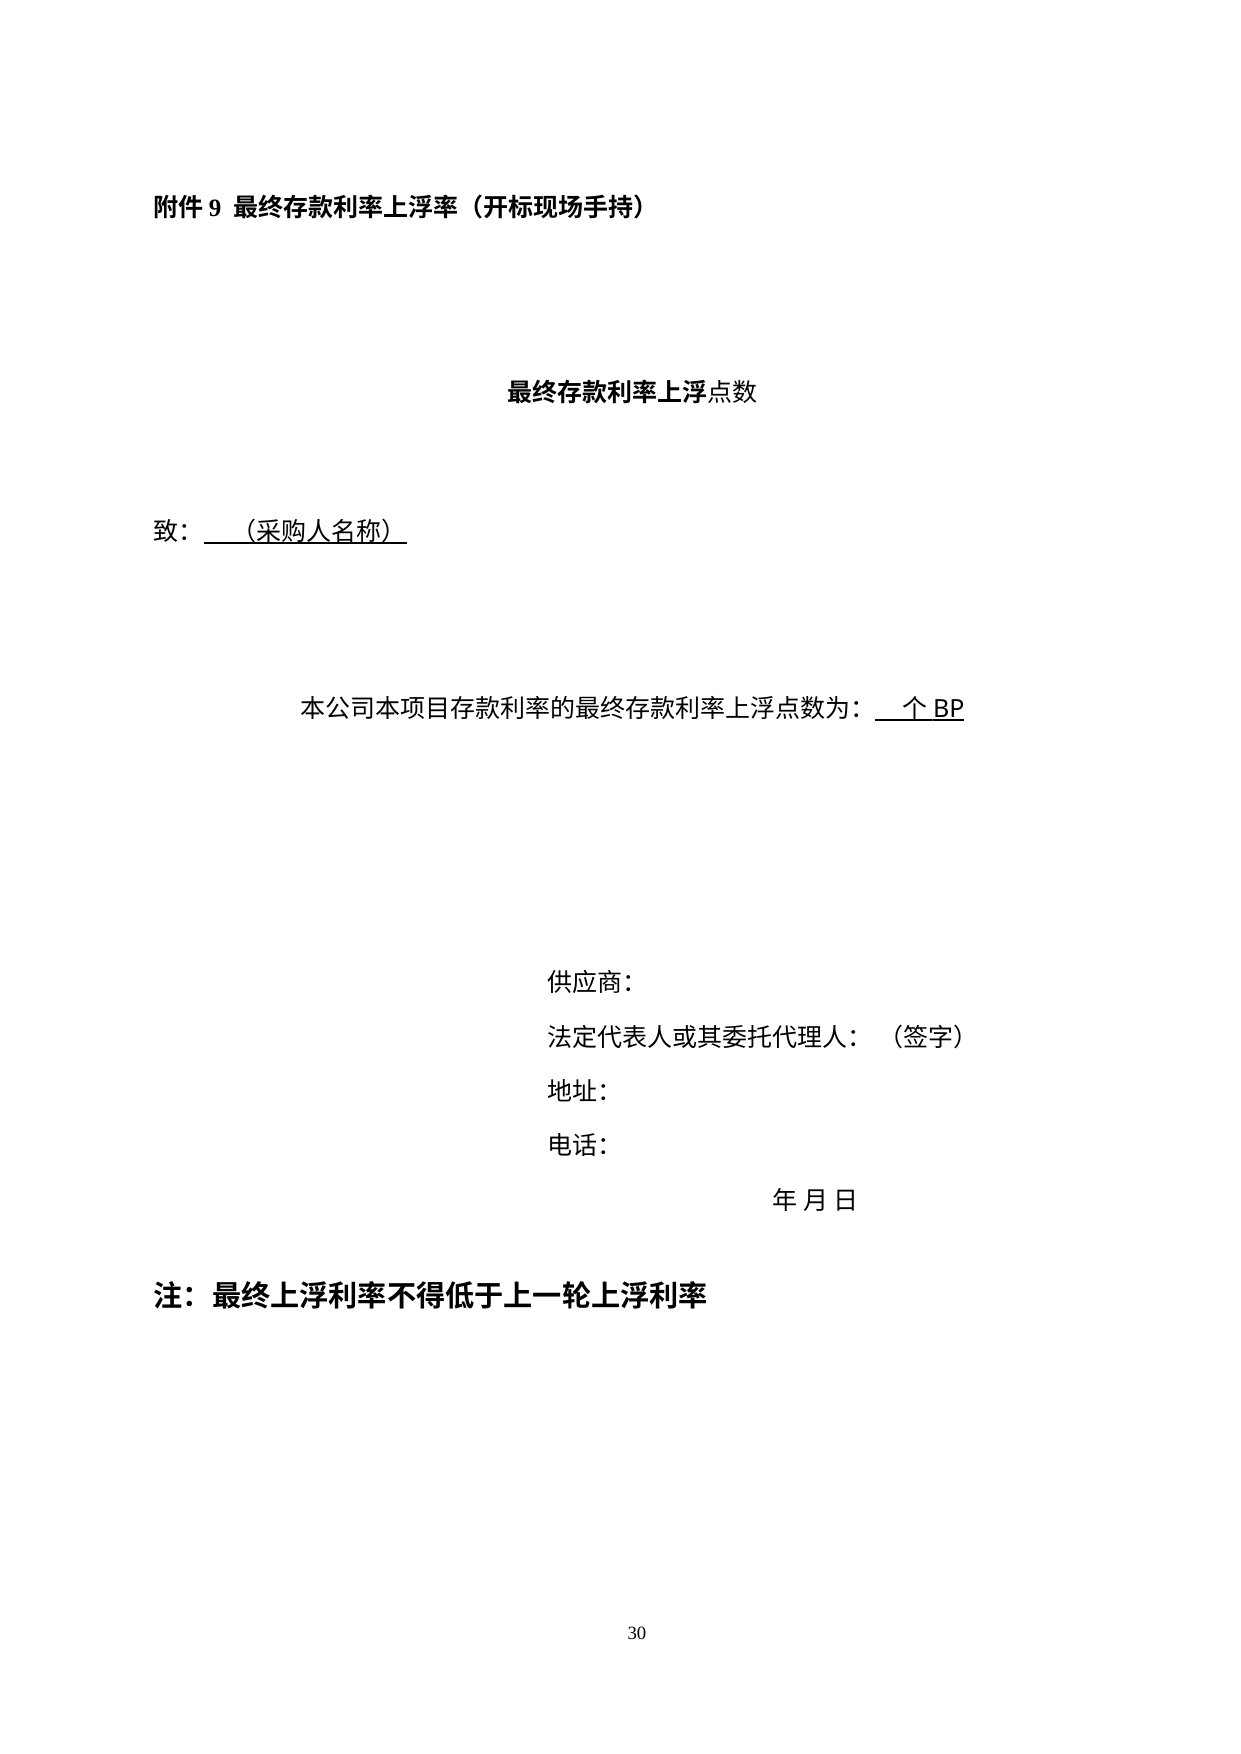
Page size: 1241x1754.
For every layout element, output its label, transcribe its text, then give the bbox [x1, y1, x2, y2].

list 附件9 最终存款利率上浮率（开标现场手持） [153, 187, 1110, 224]
text 年 月 日 [772, 1180, 1110, 1216]
text 致： （采购人名称） [153, 511, 1110, 547]
text 法定代表人或其委托代理人： （签字） [547, 1017, 1110, 1053]
text 地址： [547, 1071, 1110, 1108]
text 本公司本项目存款利率的最终存款利率上浮点数为： 个BP [153, 688, 1110, 724]
text 电话： [547, 1126, 1110, 1162]
list 注：最终上浮利率不得低于上一轮上浮利率 [153, 1272, 1110, 1315]
text 最终存款利率上浮点数 [153, 373, 1110, 409]
text 供应商： [547, 963, 1110, 999]
